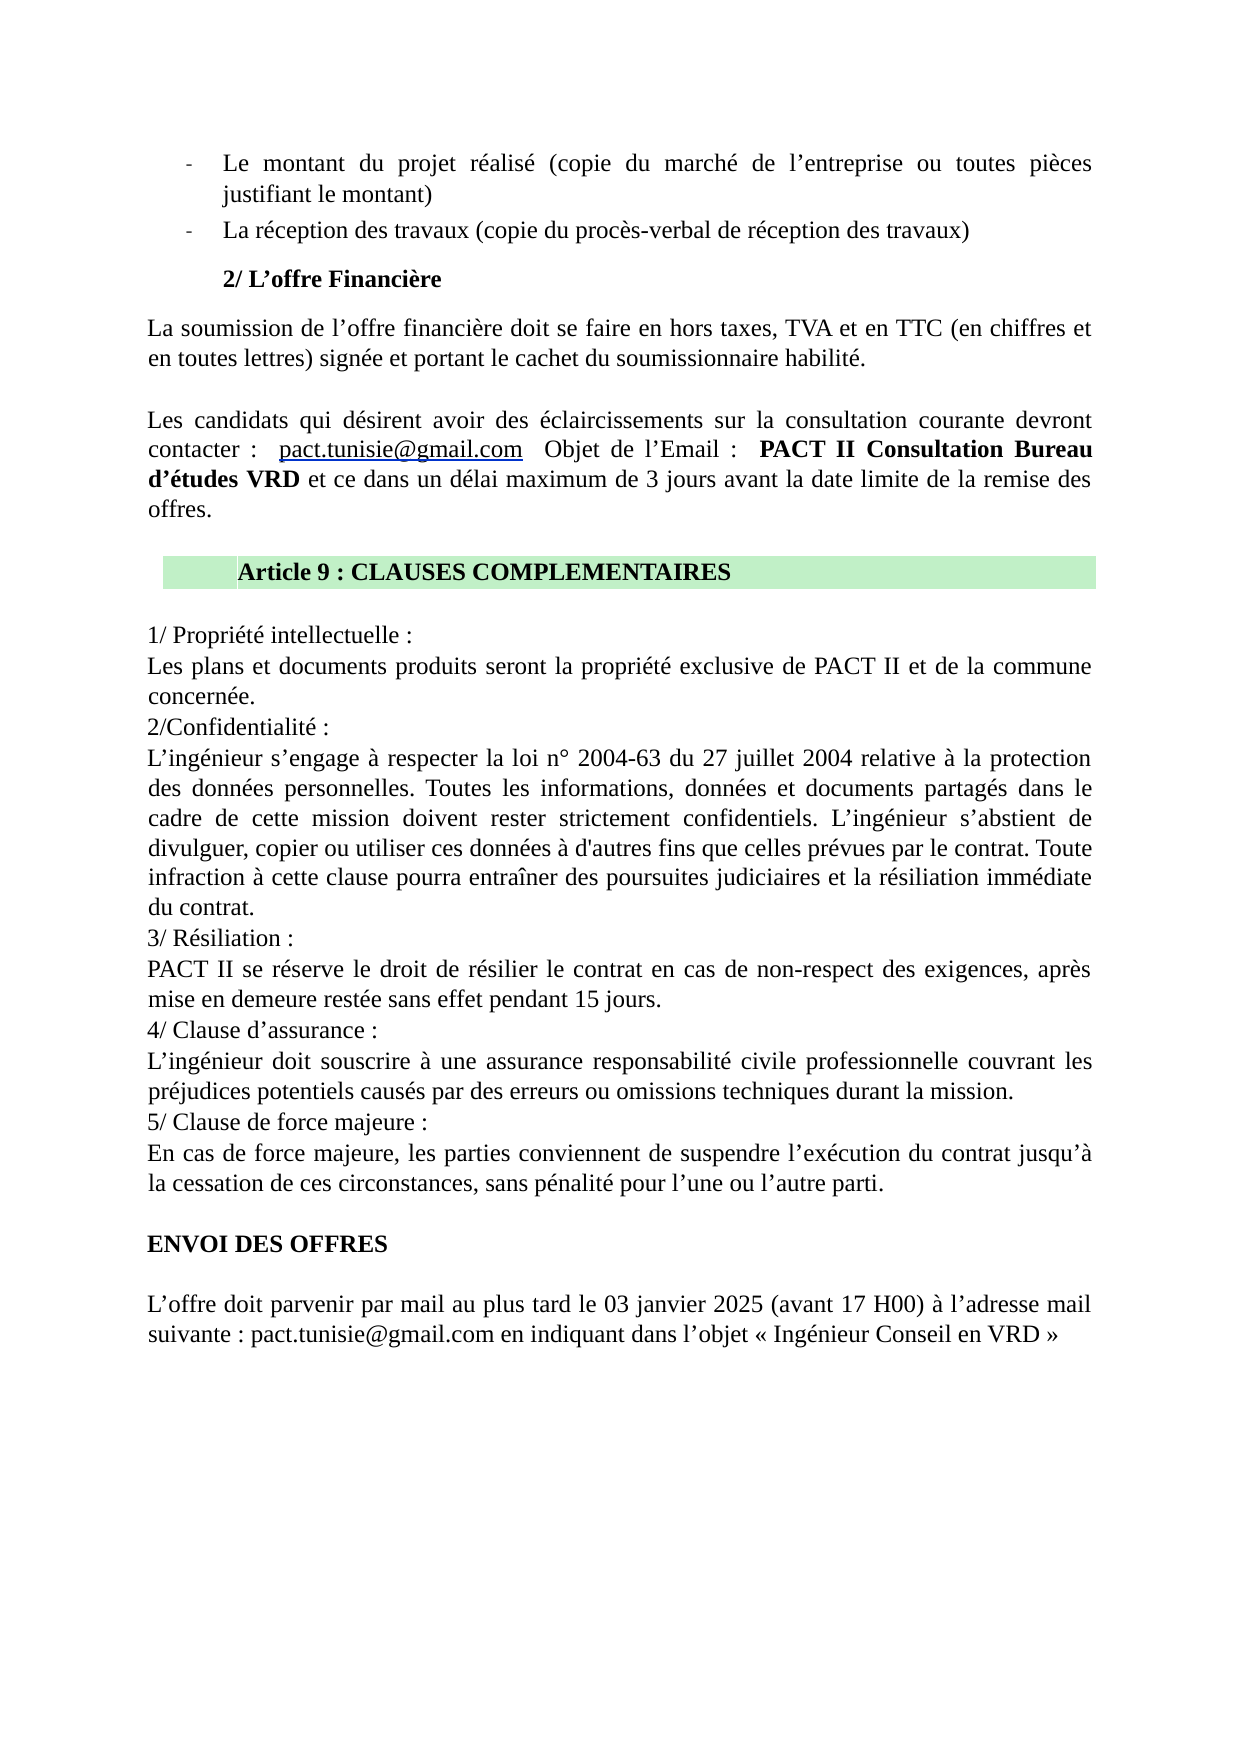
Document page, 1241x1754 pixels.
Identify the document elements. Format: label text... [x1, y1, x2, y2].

table_header Article 9 : CLAUSES COMPLEMENTAIRES [238, 556, 1096, 589]
list Le montant du projet réalisé (copie du marché de l’entreprise ou toutes pièces justifiant le montant) [185, 148, 1093, 208]
text L’offre doit parvenir par mail au plus tard le 03 janvier 2025 (avant 17 H00) à l’adresse mail suivante : pact.tunisie@gmail.com en indiquant dans l’objet « Ingénieur Conseil en VRD » [147, 1289, 1093, 1348]
text 4/ Clause d’assurance : [147, 1015, 1093, 1044]
text 2/Confidentialité : [147, 712, 1093, 741]
text 5/ Clause de force majeure : [147, 1107, 1093, 1136]
text L’ingénieur doit souscrire à une assurance responsabilité civile professionnelle couvrant les préjudices potentiels causés par des erreurs ou omissions techniques durant la mission. [147, 1046, 1093, 1105]
table_header [163, 556, 237, 589]
text PACT II se réserve le droit de résilier le contrat en cas de non-respect des exigences, après mise en demeure restée sans effet pendant 15 jours. [147, 954, 1093, 1013]
text 1/ Propriété intellectuelle : [147, 620, 1093, 649]
text 3/ Résiliation : [147, 923, 1093, 952]
text En cas de force majeure, les parties conviennent de suspendre l’exécution du contrat jusqu’à la cessation de ces circonstances, sans pénalité pour l’une ou l’autre parti. [147, 1138, 1093, 1196]
text 2/ L’offre Financière [223, 264, 1093, 293]
text L’ingénieur s’engage à respecter la loi n° 2004-63 du 27 juillet 2004 relative à la protection des données personnelles. Toutes les informations, données et documents partagés dans le cadre de cette mission doivent rester strictement confidentiels. L’ingénieur s’abstient de divulguer, copier ou utiliser ces données à d'autres fins que celles prévues par le contrat. Toute infraction à cette clause pourra entraîner des poursuites judiciaires et la résiliation immédiate du contrat. [147, 743, 1093, 921]
text La soumission de l’offre financière doit se faire en hors taxes, TVA et en TTC (en chiffres et en toutes lettres) signée et portant le cachet du soumissionnaire habilité. [147, 313, 1093, 372]
text Les plans et documents produits seront la propriété exclusive de PACT II et de la commune concernée. [147, 651, 1093, 710]
list La réception des travaux (copie du procès-verbal de réception des travaux) [185, 215, 1093, 244]
text ENVOI DES OFFRES [147, 1229, 1093, 1258]
text Les candidats qui désirent avoir des éclaircissements sur la consultation courante devront contacter : pact.tunisie@gmail.com Objet de l’Email : PACT II Consultation Bureau d’études VRD et ce dans un délai maximum de 3 jours avant la date limite de la remise des offres. [147, 405, 1093, 523]
